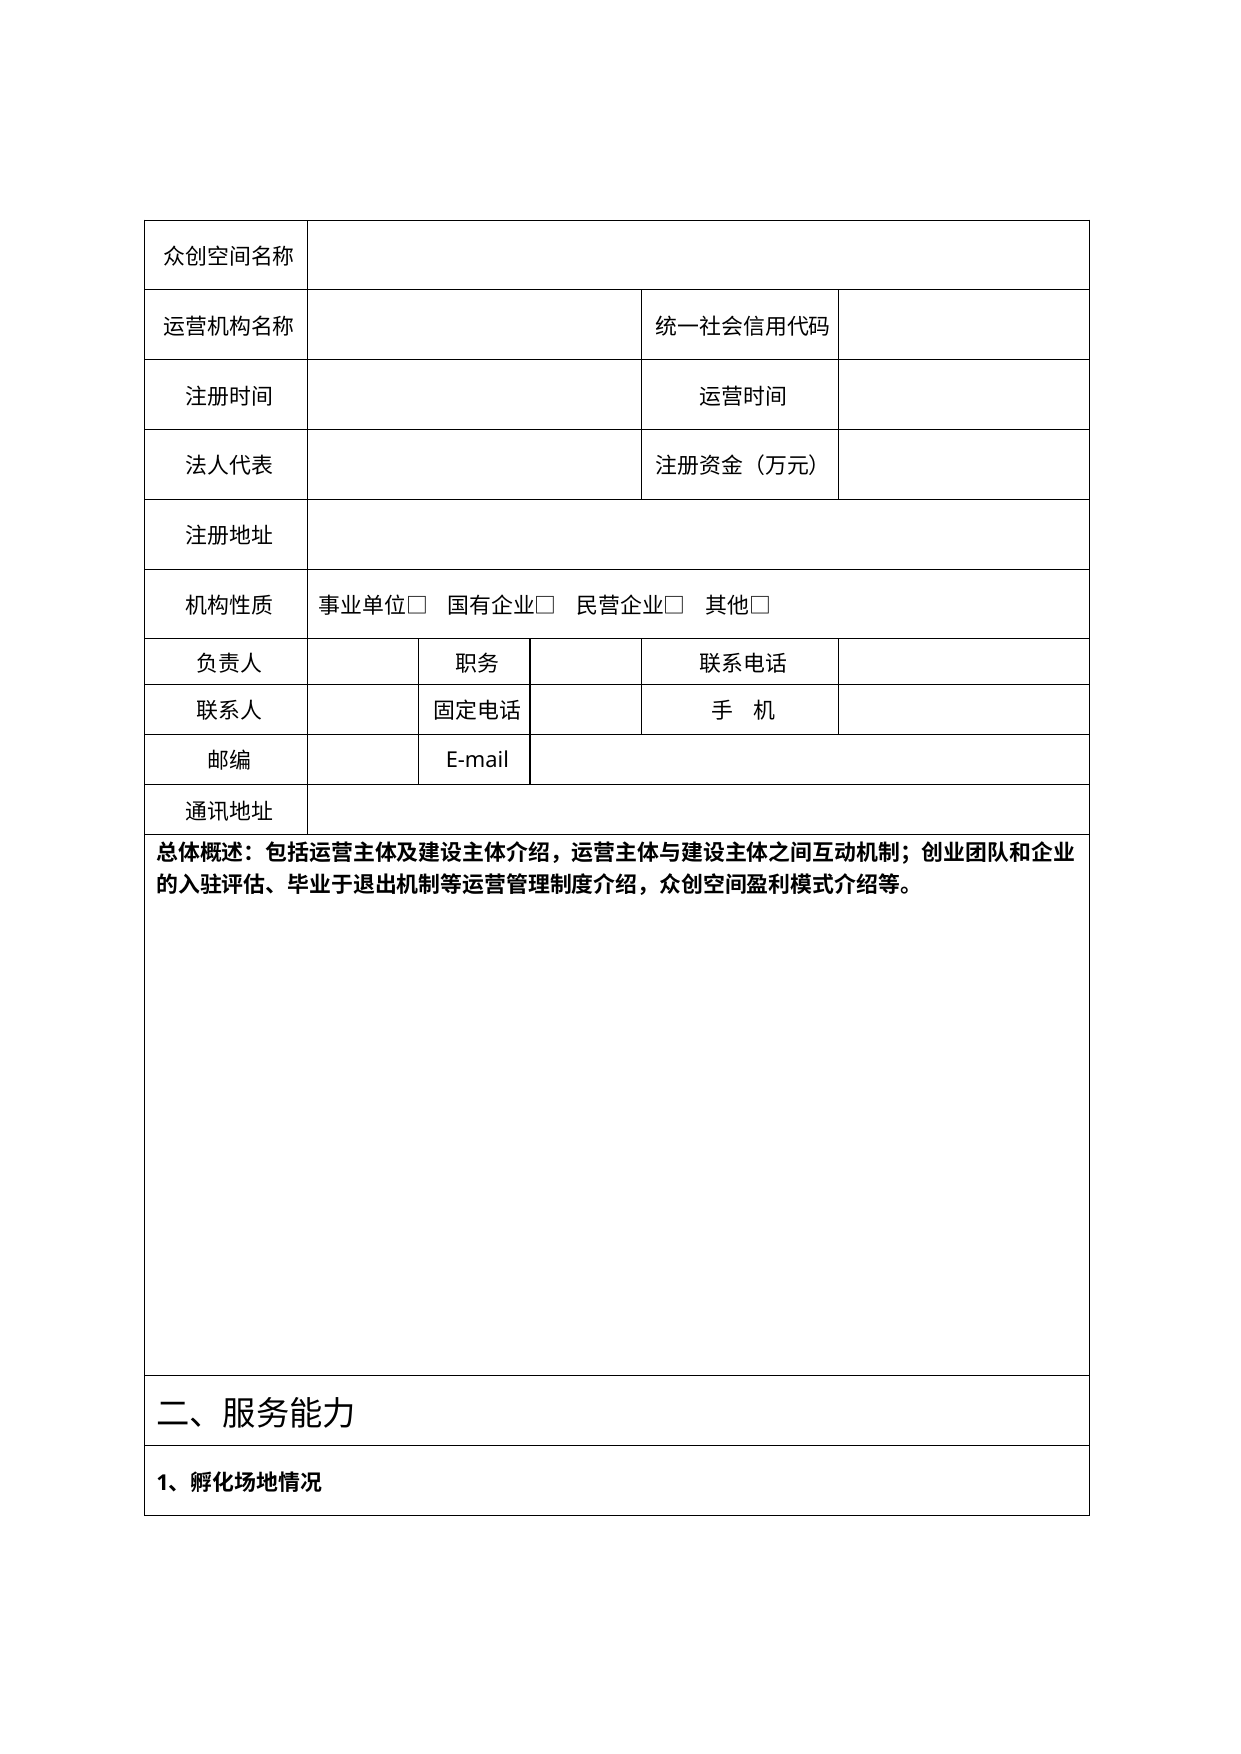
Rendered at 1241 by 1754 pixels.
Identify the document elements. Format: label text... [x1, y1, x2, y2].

table_cell [308, 290, 641, 359]
table_cell [308, 785, 1089, 834]
table_cell [839, 430, 1089, 499]
table_cell [308, 221, 1089, 289]
table_cell [308, 685, 418, 734]
table_cell 二、服务能力 [145, 1376, 1089, 1445]
table_cell 法人代表 [145, 430, 307, 499]
table_cell 通讯地址 [145, 785, 307, 834]
table_cell 注册资金（万元） [642, 430, 838, 499]
table_cell 联系人 [145, 685, 307, 734]
table_cell 运营机构名称 [145, 290, 307, 359]
table_cell 1、孵化场地情况 [145, 1446, 1089, 1515]
table_cell 职务 [419, 639, 529, 683]
table_cell [308, 360, 641, 429]
table_cell [839, 360, 1089, 429]
table_cell 联系电话 [642, 639, 838, 683]
table_cell [308, 430, 641, 499]
table_cell [531, 639, 641, 683]
table_cell 负责人 [145, 639, 307, 683]
table_cell 众创空间名称 [145, 221, 307, 289]
table_cell [308, 500, 1089, 568]
table_cell 运营时间 [642, 360, 838, 429]
table_cell [531, 685, 641, 734]
table_cell 邮编 [145, 735, 307, 784]
table_cell [308, 639, 418, 683]
table_cell [839, 639, 1089, 683]
table_cell 事业单位□ 国有企业□ 民营企业□ 其他□ [308, 570, 1089, 638]
table_cell 注册时间 [145, 360, 307, 429]
table_cell 机构性质 [145, 570, 307, 638]
table_cell 固定电话 [419, 685, 529, 734]
table_cell [839, 290, 1089, 359]
table_cell 手 机 [642, 685, 838, 734]
table_cell 统一社会信用代码 [642, 290, 838, 359]
table_cell [839, 685, 1089, 734]
table_cell 注册地址 [145, 500, 307, 568]
table_cell [308, 735, 418, 784]
table_cell [531, 735, 1089, 784]
table_cell 总体概述：包括运营主体及建设主体介绍，运营主体与建设主体之间互动机制；创业团队和企业的入驻评估、毕业于退出机制等运营管理制度介绍，众创空间盈利模式介绍等。 [145, 835, 1089, 1375]
table_cell E-mail [419, 735, 529, 784]
